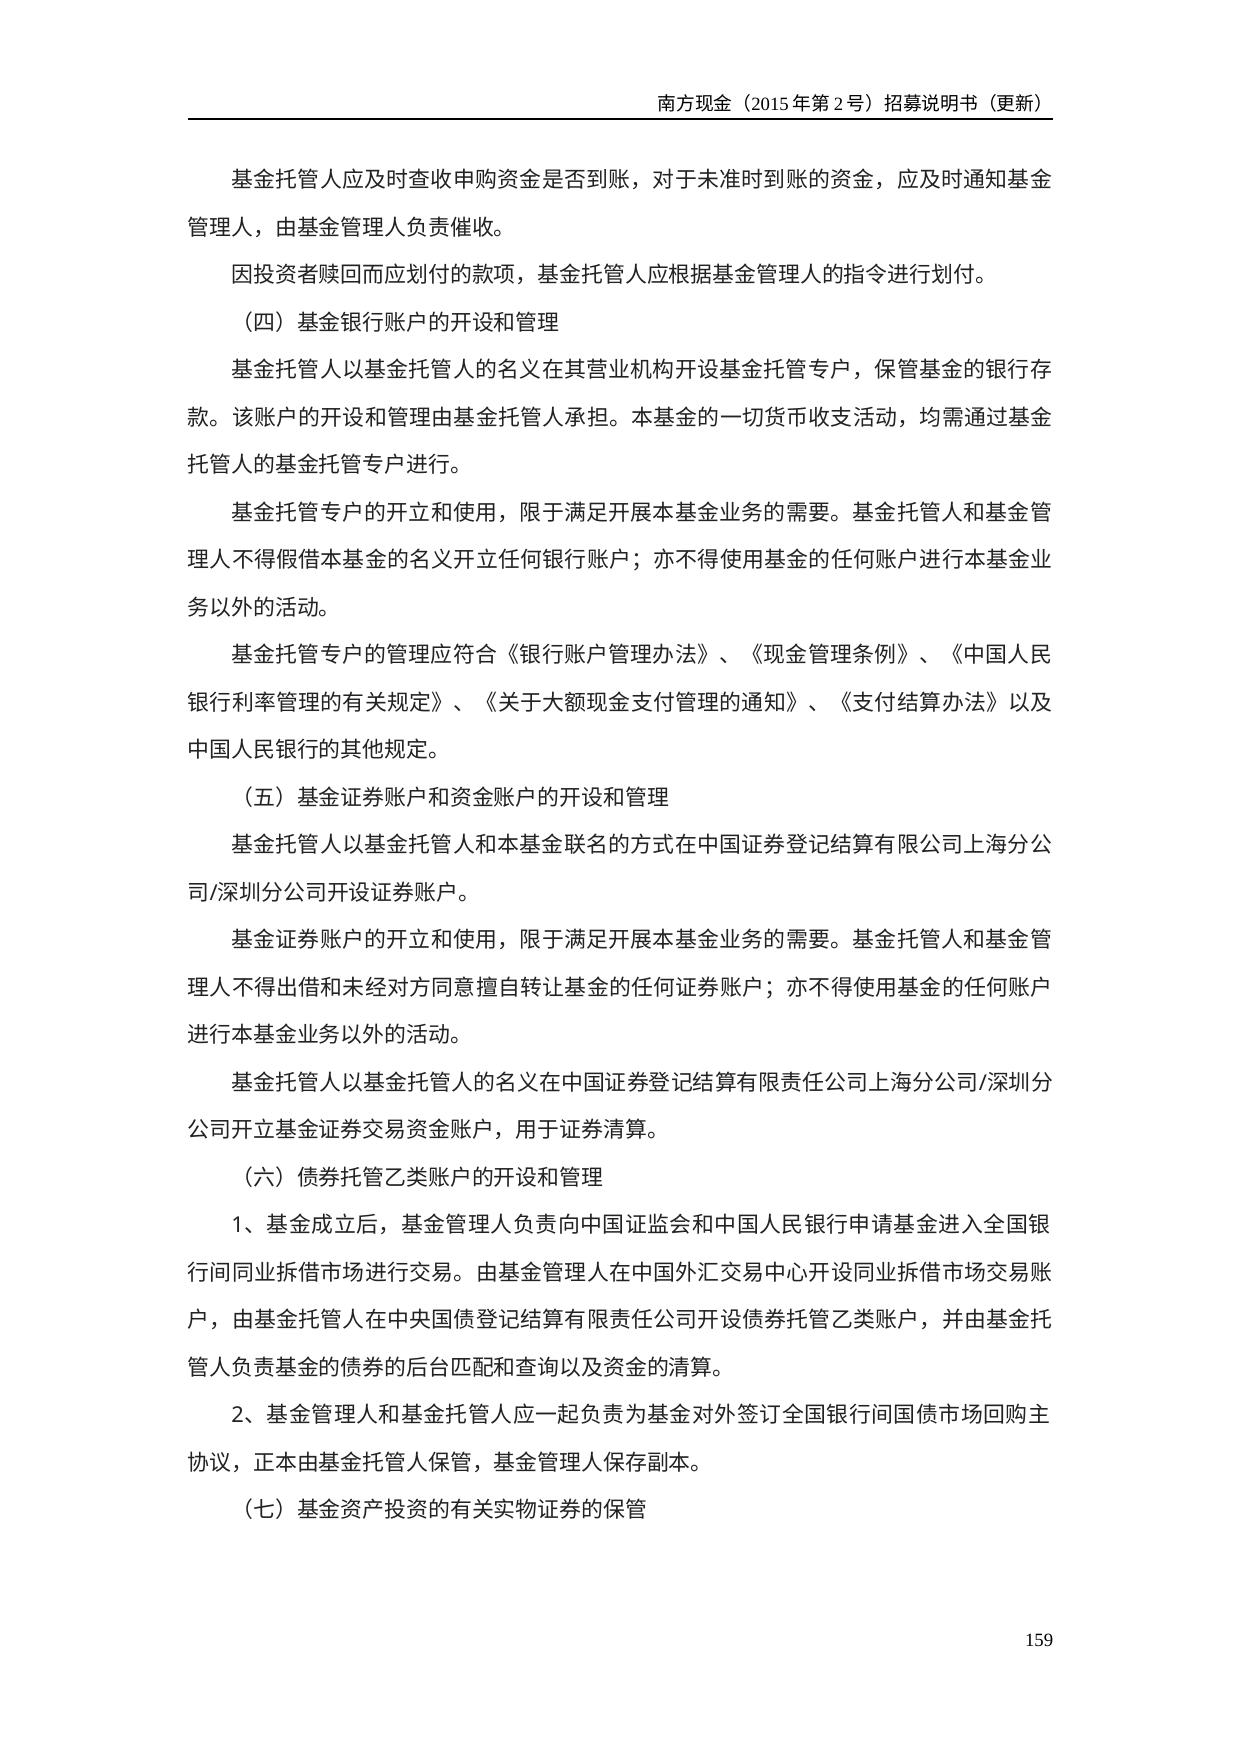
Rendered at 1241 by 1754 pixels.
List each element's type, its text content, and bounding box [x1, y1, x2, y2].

text 基金托管人以基金托管人的名义在中国证券登记结算有限责任公司上海分公司/深圳分公司开立基金证券交易资金账户，用于证券清算。 [187, 1064, 1053, 1144]
text （七）基金资产投资的有关实物证券的保管 [187, 1492, 1053, 1524]
text 基金托管专户的管理应符合《银行账户管理办法》、《现金管理条例》、《中国人民银行利率管理的有关规定》、《关于大额现金支付管理的通知》、《支付结算办法》以及中国人民银行的其他规定。 [187, 637, 1053, 764]
text （五）基金证券账户和资金账户的开设和管理 [187, 779, 1053, 811]
text 基金托管人以基金托管人和本基金联名的方式在中国证券登记结算有限公司上海分公司/深圳分公司开设证券账户。 [187, 827, 1053, 906]
text （六）债券托管乙类账户的开设和管理 [187, 1160, 1053, 1191]
text 基金托管人以基金托管人的名义在其营业机构开设基金托管专户，保管基金的银行存款。该账户的开设和管理由基金托管人承担。本基金的一切货币收支活动，均需通过基金托管人的基金托管专户进行。 [187, 352, 1053, 479]
text 因投资者赎回而应划付的款项，基金托管人应根据基金管理人的指令进行划付。 [187, 257, 1053, 289]
text 基金托管专户的开立和使用，限于满足开展本基金业务的需要。基金托管人和基金管理人不得假借本基金的名义开立任何银行账户；亦不得使用基金的任何账户进行本基金业务以外的活动。 [187, 494, 1053, 621]
text （四）基金银行账户的开设和管理 [187, 304, 1053, 336]
text 基金证券账户的开立和使用，限于满足开展本基金业务的需要。基金托管人和基金管理人不得出借和未经对方同意擅自转让基金的任何证券账户；亦不得使用基金的任何账户进行本基金业务以外的活动。 [187, 922, 1053, 1049]
text 1、基金成立后，基金管理人负责向中国证监会和中国人民银行申请基金进入全国银行间同业拆借市场进行交易。由基金管理人在中国外汇交易中心开设同业拆借市场交易账户，由基金托管人在中央国债登记结算有限责任公司开设债券托管乙类账户，并由基金托管人负责基金的债券的后台匹配和查询以及资金的清算。 [187, 1207, 1053, 1381]
text 基金托管人应及时查收申购资金是否到账，对于未准时到账的资金，应及时通知基金管理人，由基金管理人负责催收。 [187, 162, 1053, 241]
text 2、基金管理人和基金托管人应一起负责为基金对外签订全国银行间国债市场回购主协议，正本由基金托管人保管，基金管理人保存副本。 [187, 1397, 1053, 1477]
